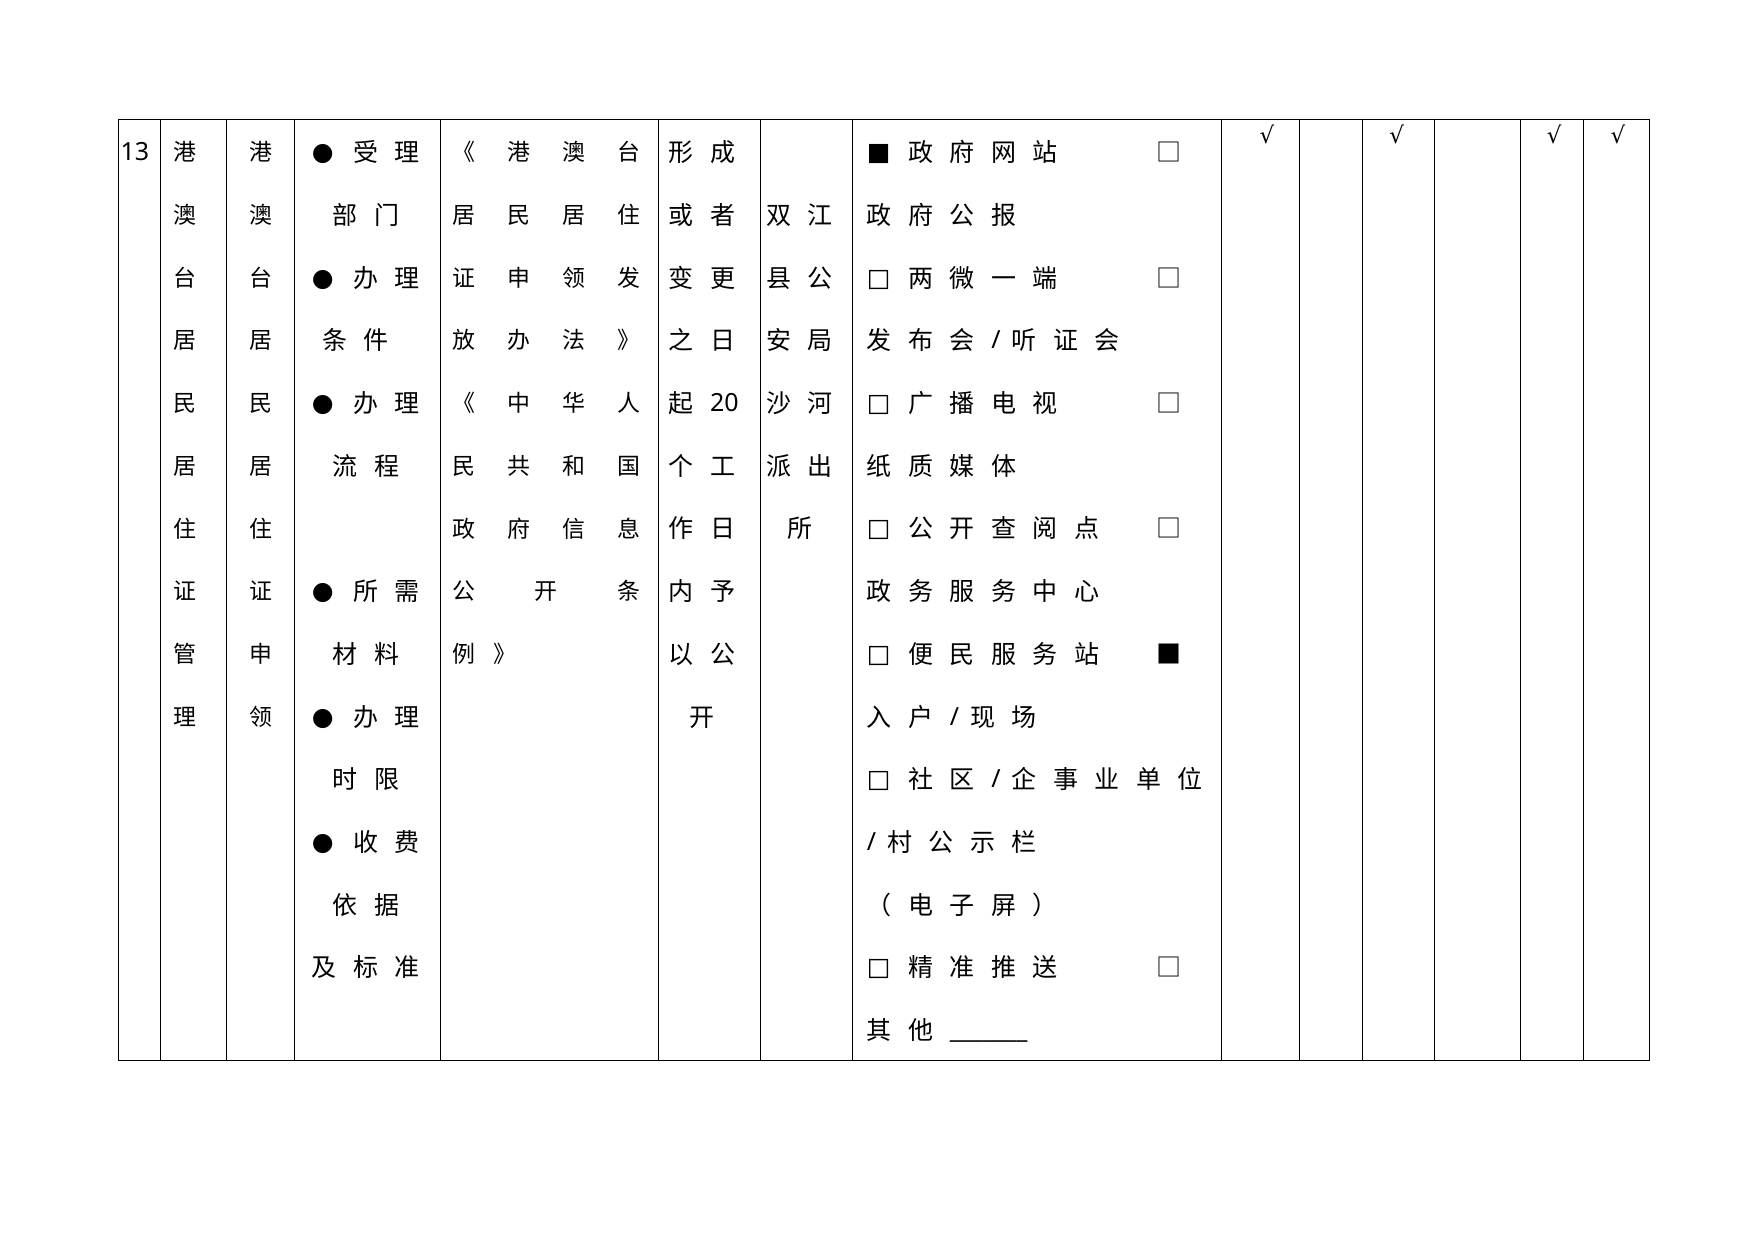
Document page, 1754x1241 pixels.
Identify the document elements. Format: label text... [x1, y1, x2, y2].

table_cell 双江县公安局沙河派出所 [761, 120, 852, 1060]
table_cell √ [1222, 120, 1299, 1060]
table_cell [1435, 120, 1520, 1060]
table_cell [853, 120, 1221, 1060]
table_cell √ [1584, 120, 1649, 1060]
table_cell 港澳台居民居住证申领 [227, 120, 294, 1060]
table_cell [1300, 120, 1362, 1060]
table_cell 13 [119, 120, 160, 1060]
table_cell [659, 120, 760, 1060]
table_cell 港澳台居民居住证管理 [161, 120, 226, 1060]
table_cell √ [1363, 120, 1434, 1060]
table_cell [295, 120, 440, 1060]
table_cell √ [1521, 120, 1583, 1060]
table_cell 《港澳台居民居住证申领发放办法》《中华人民共和国政府信息公开条例》 [441, 120, 658, 1060]
